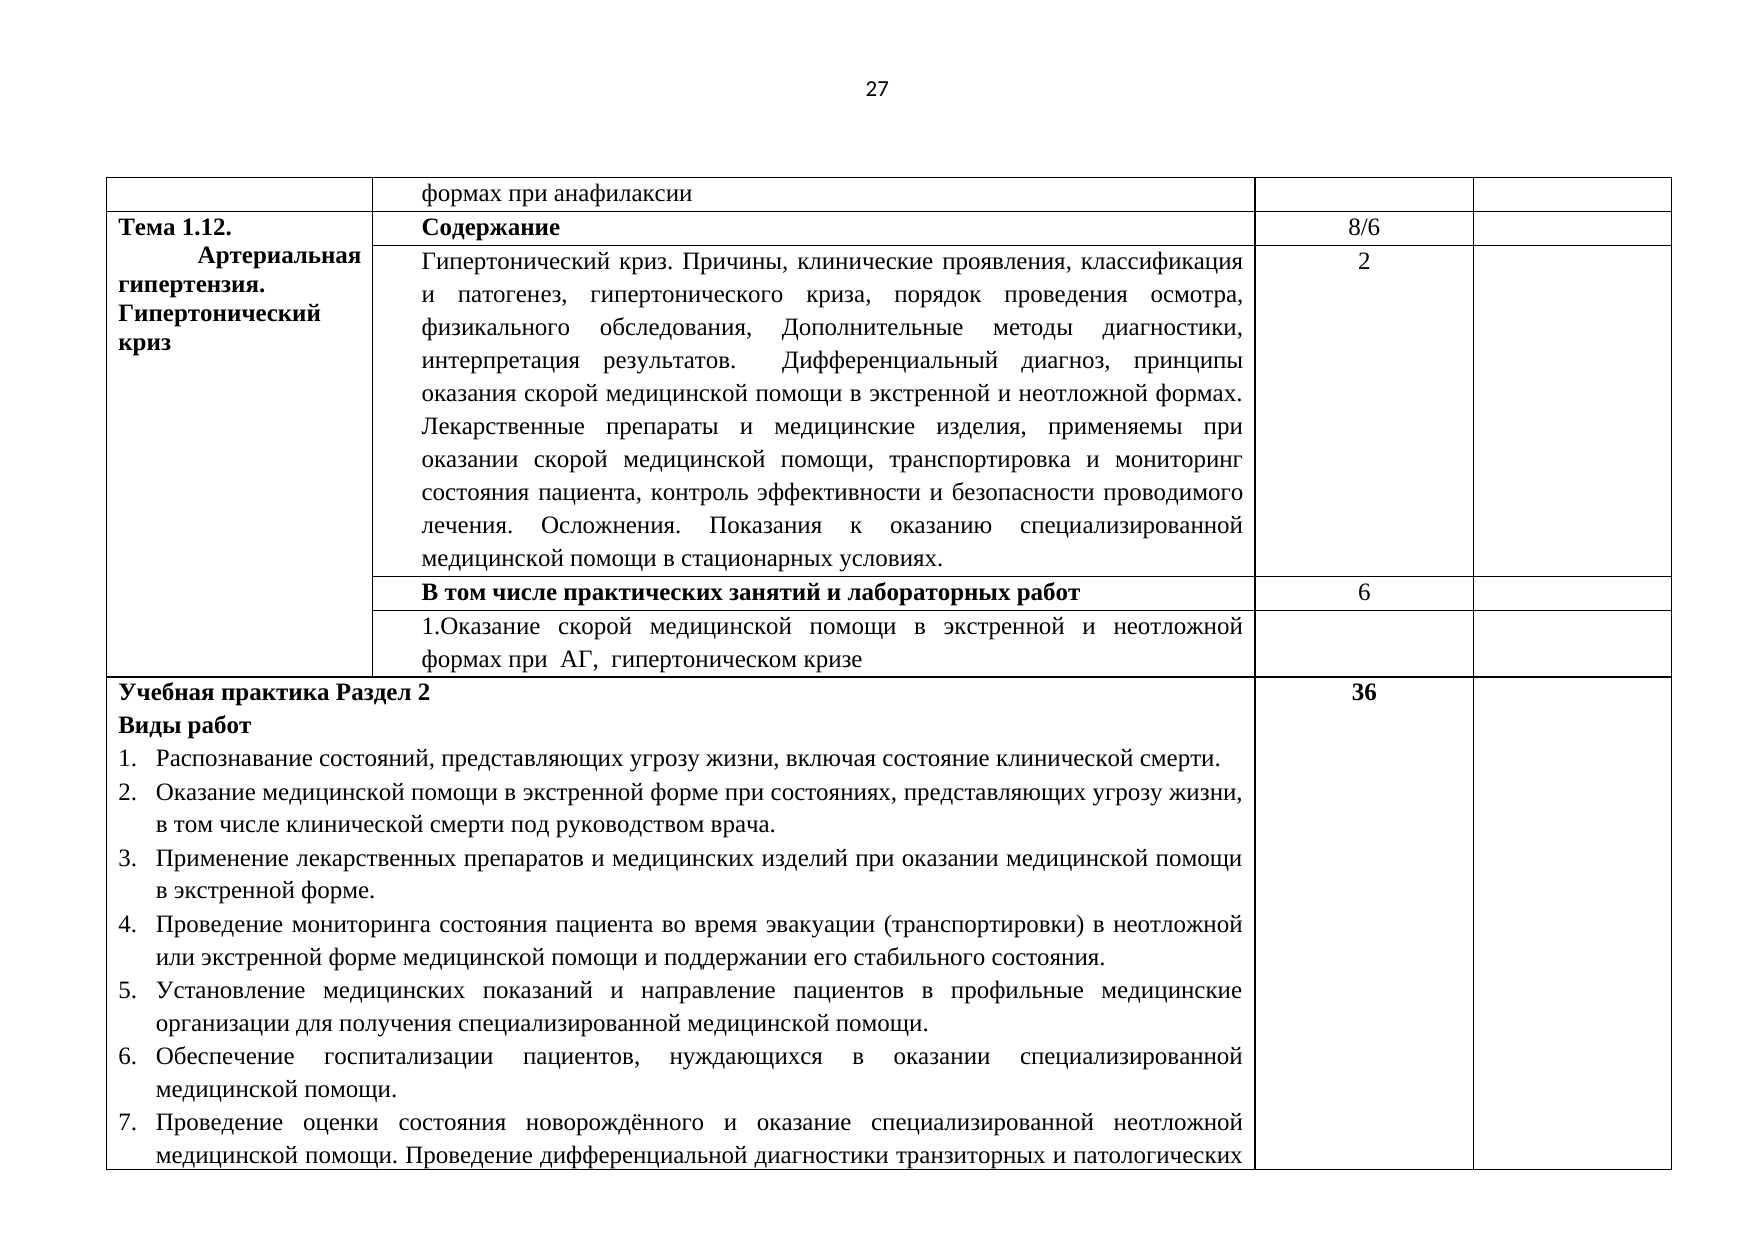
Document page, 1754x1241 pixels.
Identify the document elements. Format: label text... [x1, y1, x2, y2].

table_cell Тема 1.12. Артериальная гипертензия. Гипертонический криз [107, 212, 372, 676]
table_cell [107, 178, 372, 211]
table_cell В том числе практических занятий и лабораторных работ [373, 577, 1254, 610]
table_cell [1474, 577, 1671, 610]
table_cell 1.Оказание скорой медицинской помощи в экстренной и неотложной формах при АГ, гипертоническом кризе [373, 611, 1254, 676]
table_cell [107, 678, 1254, 1168]
table_cell 36 [1256, 678, 1473, 1168]
table_cell [1474, 678, 1671, 1168]
table_cell Гипертонический криз. Причины, клинические проявления, классификация и патогенез, гипертонического криза, порядок проведения осмотра, физикального обследования, Дополнительные методы диагностики, интерпретация результатов. Дифференциальный диагноз, принципы оказания скорой медицинской помощи в экстренной и неотложной формах. Лекарственные препараты и медицинские изделия, применяемы при оказании скорой медицинской помощи, транспортировка и мониторинг состояния пациента, контроль эффективности и безопасности проводимого лечения. Осложнения. Показания к оказанию специализированной медицинской помощи в стационарных условиях. [373, 246, 1254, 576]
table_cell [1256, 611, 1473, 676]
table_cell 8/6 [1256, 212, 1473, 245]
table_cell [373, 178, 1254, 211]
table_cell Содержание [373, 212, 1254, 245]
table_cell [1474, 178, 1671, 211]
table_cell 6 [1256, 577, 1473, 610]
table_cell [1474, 246, 1671, 576]
table_cell [1474, 212, 1671, 245]
table_cell [1256, 178, 1473, 211]
table_cell 2 [1256, 246, 1473, 576]
table_cell [1474, 611, 1671, 676]
